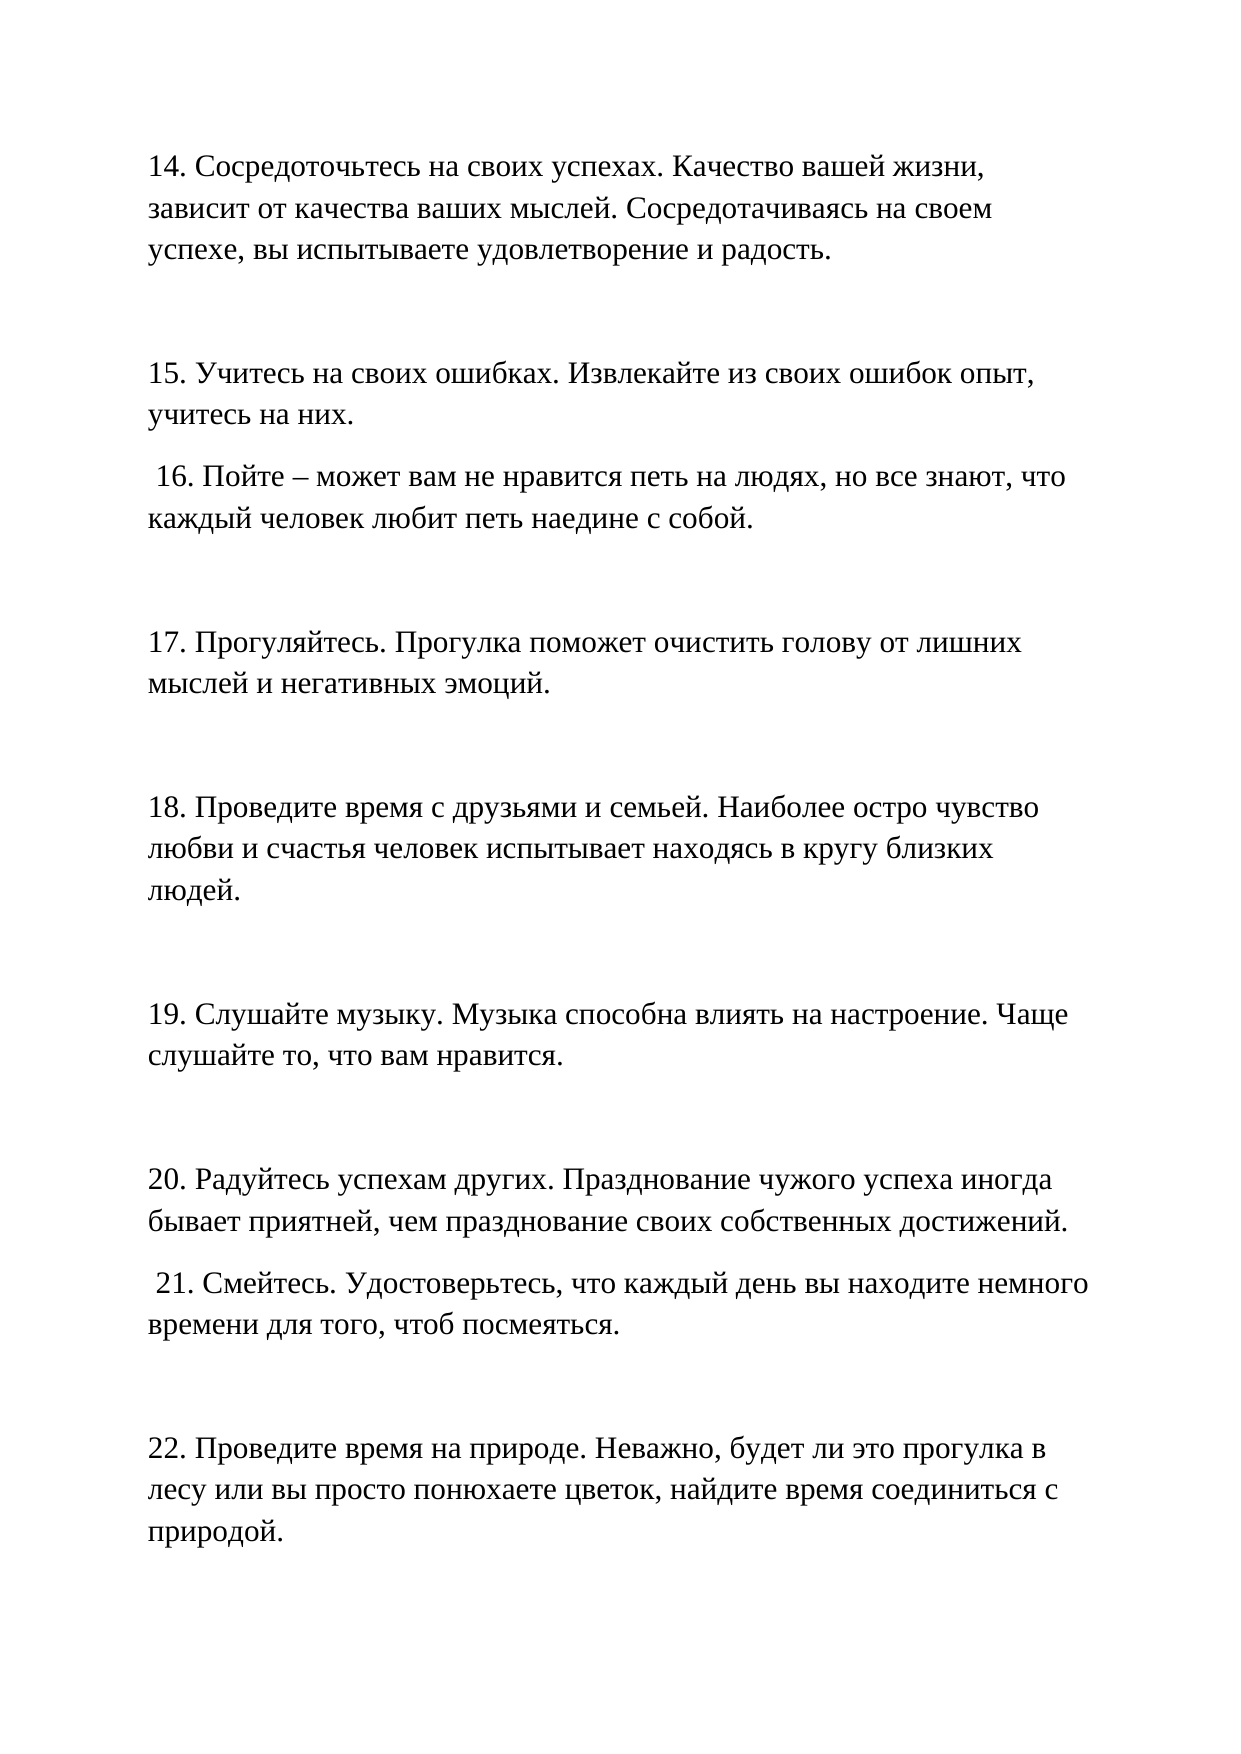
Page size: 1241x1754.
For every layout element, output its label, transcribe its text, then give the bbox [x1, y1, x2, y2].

text 17. Прогуляйтесь. Прогулка поможет очистить голову от лишних мыслей и негативных эмоций. [148, 623, 1093, 700]
text 18. Проведите время с друзьями и семьей. Наиболее остро чувство любви и счастья человек испытывает находясь в кругу близких людей. [148, 788, 1093, 907]
text 16. Пойте – может вам не нравится петь на людях, но все знают, что каждый человек любит петь наедине с собой. [148, 458, 1093, 535]
text 21. Смейтесь. Удостоверьтесь, что каждый день вы находите немного времени для того, чтоб посмеяться. [148, 1264, 1093, 1341]
text 22. Проведите время на природе. Неважно, будет ли это прогулка в лесу или вы просто понюхаете цветок, найдите время соединиться с природой. [148, 1429, 1093, 1548]
text 20. Радуйтесь успехам других. Празднование чужого успеха иногда бывает приятней, чем празднование своих собственных достижений. [148, 1161, 1093, 1238]
text 15. Учитесь на своих ошибках. Извлекайте из своих ошибок опыт, учитесь на них. [148, 354, 1093, 431]
text 19. Слушайте музыку. Музыка способна влиять на настроение. Чаще слушайте то, что вам нравится. [148, 995, 1093, 1072]
text 14. Сосредоточьтесь на своих успехах. Качество вашей жизни, зависит от качества ваших мыслей. Сосредотачиваясь на своем успехе, вы испытываете удовлетворение и радость. [148, 148, 1093, 266]
